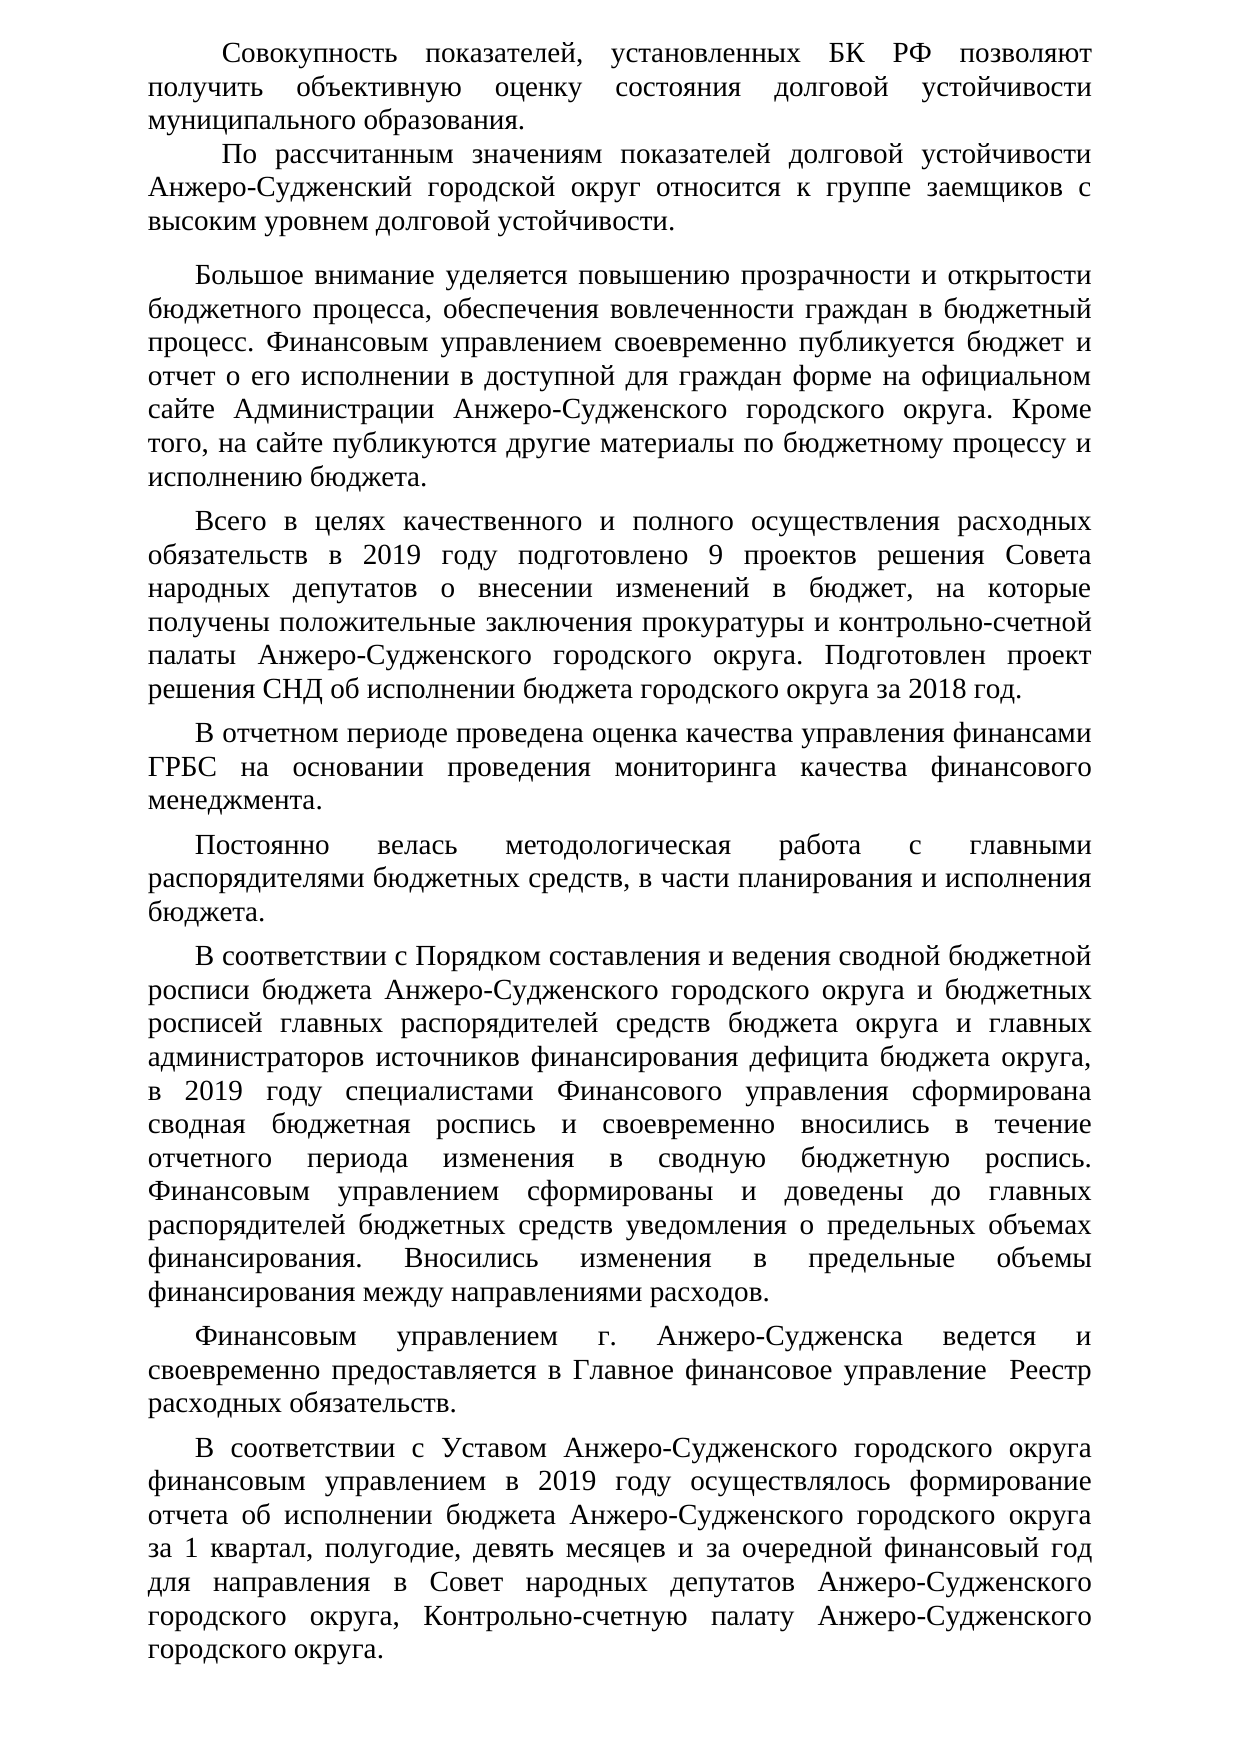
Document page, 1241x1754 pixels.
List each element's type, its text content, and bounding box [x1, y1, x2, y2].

text В отчетном периоде проведена оценка качества управления финансами ГРБС на основании проведения мониторинга качества финансового менеджмента. [148, 715, 1092, 816]
text Большое внимание уделяется повышению прозрачности и открытости бюджетного процесса, обеспечения вовлеченности граждан в бюджетный процесс. Финансовым управлением своевременно публикуется бюджет и отчет о его исполнении в доступной для граждан форме на официальном сайте Администрации Анжеро-Судженского городского округа. Кроме того, на сайте публикуются другие материалы по бюджетному процессу и исполнению бюджета. [148, 257, 1092, 492]
text В соответствии с Уставом Анжеро-Судженского городского округа финансовым управлением в 2019 году осуществлялось формирование отчета об исполнении бюджета Анжеро-Судженского городского округа за 1 квартал, полугодие, девять месяцев и за очередной финансовый год для направления в Совет народных депутатов Анжеро-Судженского городского округа, Контрольно-счетную палату Анжеро-Судженского городского округа. [148, 1430, 1092, 1665]
text В соответствии с Порядком составления и ведения сводной бюджетной росписи бюджета Анжеро-Судженского городского округа и бюджетных росписей главных распорядителей средств бюджета округа и главных администраторов источников финансирования дефицита бюджета округа, в 2019 году специалистами Финансового управления сформирована сводная бюджетная роспись и своевременно вносились в течение отчетного периода изменения в сводную бюджетную роспись. Финансовым управлением сформированы и доведены до главных распорядителей бюджетных средств уведомления о предельных объемах финансирования. Вносились изменения в предельные объемы финансирования между направлениями расходов. [148, 938, 1092, 1307]
text Постоянно велась методологическая работа с главными распорядителями бюджетных средств, в части планирования и исполнения бюджета. [148, 827, 1092, 928]
text Совокупность показателей, установленных БК РФ позволяют получить объективную оценку состояния долговой устойчивости муниципального образования. [148, 35, 1092, 136]
text По рассчитанным значениям показателей долговой устойчивости Анжеро-Судженский городской округ относится к группе заемщиков с высоким уровнем долговой устойчивости. [148, 136, 1092, 237]
text Всего в целях качественного и полного осуществления расходных обязательств в 2019 году подготовлено 9 проектов решения Совета народных депутатов о внесении изменений в бюджет, на которые получены положительные заключения прокуратуры и контрольно-счетной палаты Анжеро-Судженского городского округа. Подготовлен проект решения СНД об исполнении бюджета городского округа за 2018 год. [148, 503, 1092, 704]
text Финансовым управлением г. Анжеро-Судженска ведется и своевременно предоставляется в Главное финансовое управление Реестр расходных обязательств. [148, 1318, 1092, 1419]
